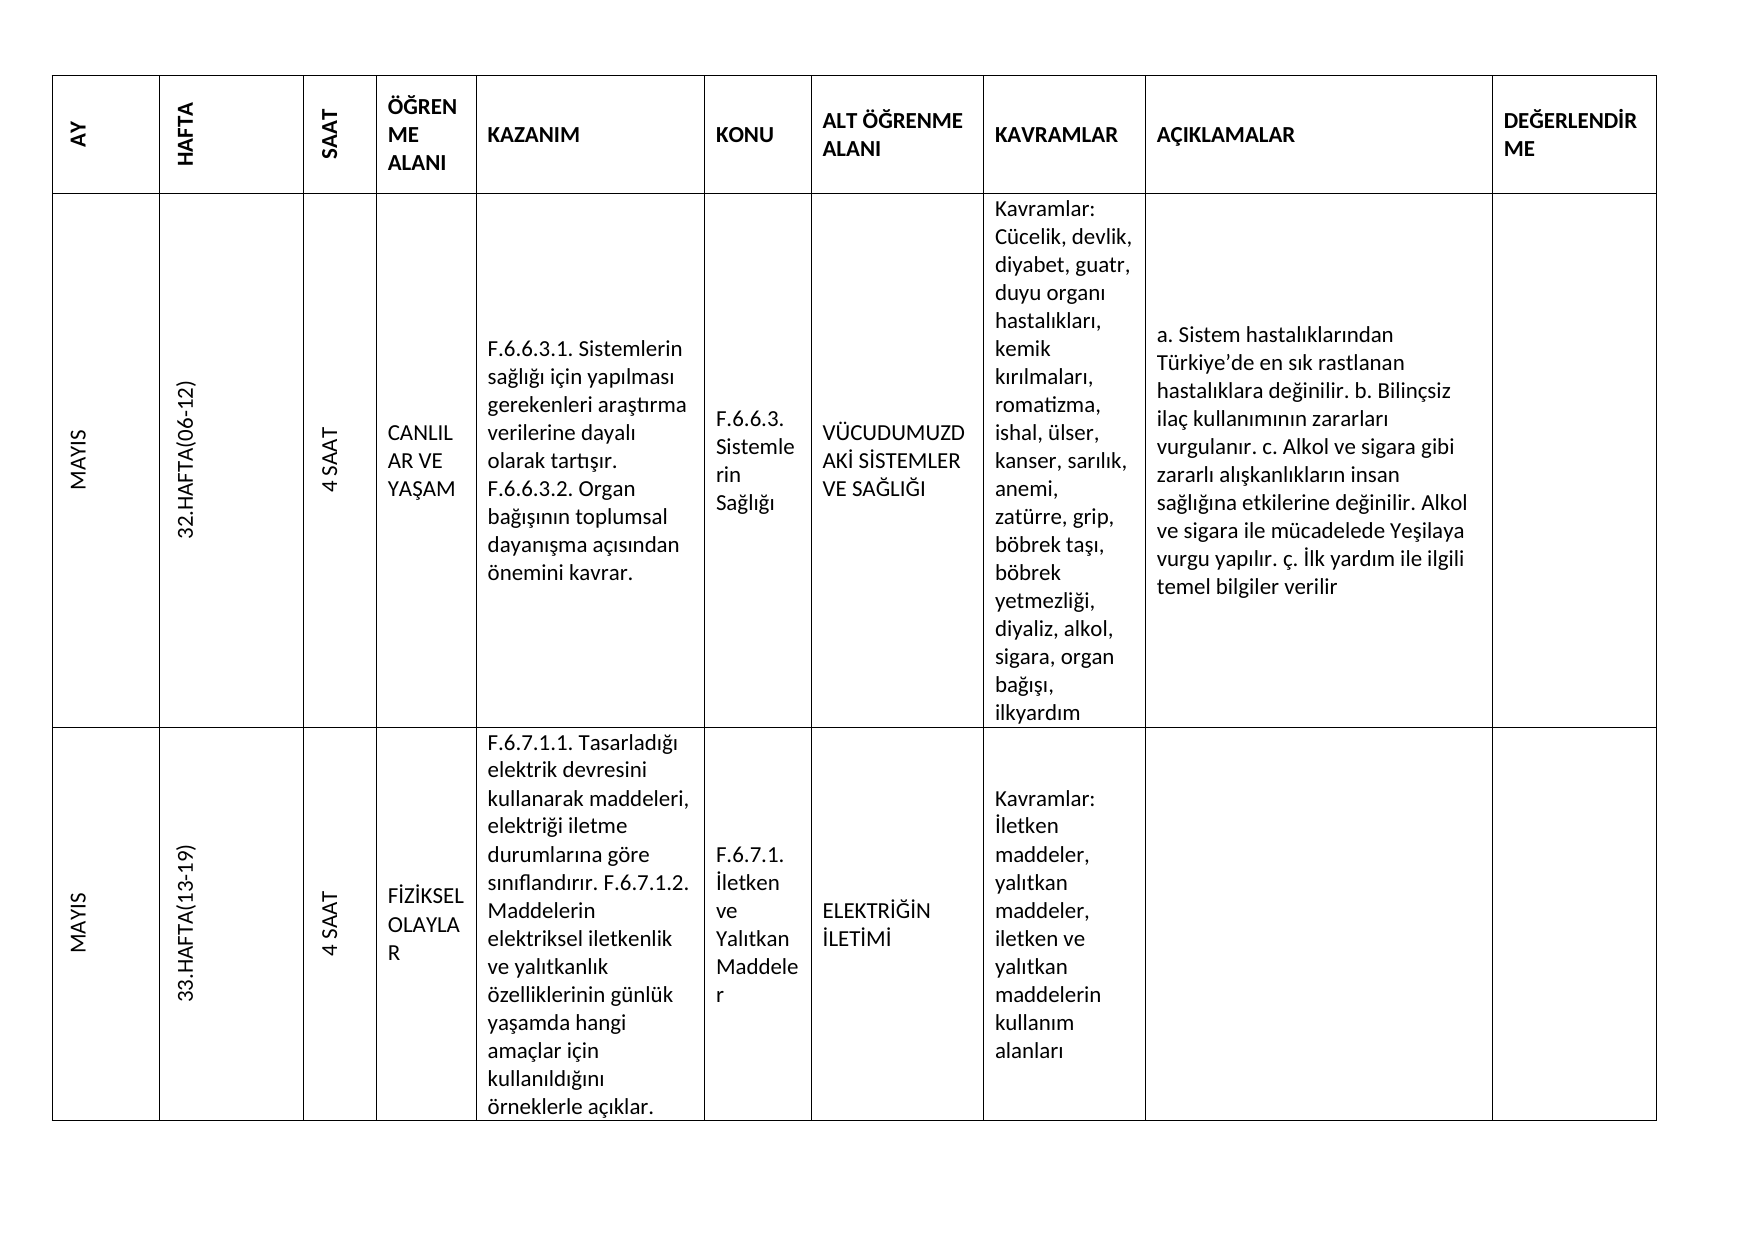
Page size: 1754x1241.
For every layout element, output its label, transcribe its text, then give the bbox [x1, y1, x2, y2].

table_header AY [53, 76, 159, 193]
table_cell [1146, 728, 1492, 1120]
table_cell F.6.7.1. İletken ve Yalıtkan Maddeler [705, 728, 811, 1120]
table_cell MAYIS [53, 194, 159, 727]
table_cell CANLILAR VE YAŞAM [377, 194, 476, 727]
table_cell Kavramlar: Cücelik, devlik, diyabet, guatr, duyu organı hastalıkları, kemik kırılmaları, romatizma, ishal, ülser, kanser, sarılık, anemi, zatürre, grip, böbrek taşı, böbrek yetmezliği, diyaliz, alkol, sigara, organ bağışı, ilkyardım [984, 194, 1145, 727]
table_cell 4 SAAT [304, 194, 376, 727]
table_cell MAYIS [53, 728, 159, 1120]
table_header KAZANIM [477, 76, 704, 193]
table_header ÖĞRENME ALANI [377, 76, 476, 193]
table_cell a. Sistem hastalıklarından Türkiye’de en sık rastlanan hastalıklara değinilir. b. Bilinçsiz ilaç kullanımının zararları vurgulanır. c. Alkol ve sigara gibi zararlı alışkanlıkların insan sağlığına etkilerine değinilir. Alkol ve sigara ile mücadelede Yeşilaya vurgu yapılır. ç. İlk yardım ile ilgili temel bilgiler verilir [1146, 194, 1492, 727]
table_header HAFTA [160, 76, 303, 193]
table_header SAAT [304, 76, 376, 193]
table_cell Kavramlar: İletken maddeler, yalıtkan maddeler, iletken ve yalıtkan maddelerin kullanım alanları [984, 728, 1145, 1120]
table_cell [1493, 194, 1656, 727]
table_cell F.6.6.3. Sistemlerin Sağlığı [705, 194, 811, 727]
table_header AÇIKLAMALAR [1146, 76, 1492, 193]
table_cell 32.HAFTA(06-12) [160, 194, 303, 727]
table_cell 33.HAFTA(13-19) [160, 728, 303, 1120]
table_cell F.6.7.1.1. Tasarladığı elektrik devresini kullanarak maddeleri, elektriği iletme durumlarına göre sınıflandırır. F.6.7.1.2. Maddelerin elektriksel iletkenlik ve yalıtkanlık özelliklerinin günlük yaşamda hangi amaçlar için kullanıldığını örneklerle açıklar. [477, 728, 704, 1120]
table_header DEĞERLENDİRME [1493, 76, 1656, 193]
table_header ALT ÖĞRENME ALANI [812, 76, 983, 193]
table_cell F.6.6.3.1. Sistemlerin sağlığı için yapılması gerekenleri araştırma verilerine dayalı olarak tartışır. F.6.6.3.2. Organ bağışının toplumsal dayanışma açısından önemini kavrar. [477, 194, 704, 727]
table_cell VÜCUDUMUZDAKİ SİSTEMLER VE SAĞLIĞI [812, 194, 983, 727]
table_cell 4 SAAT [304, 728, 376, 1120]
table_cell FİZİKSEL OLAYLAR [377, 728, 476, 1120]
table_cell [1493, 728, 1656, 1120]
table_header KAVRAMLAR [984, 76, 1145, 193]
table_cell ELEKTRİĞİN İLETİMİ [812, 728, 983, 1120]
table_header KONU [705, 76, 811, 193]
